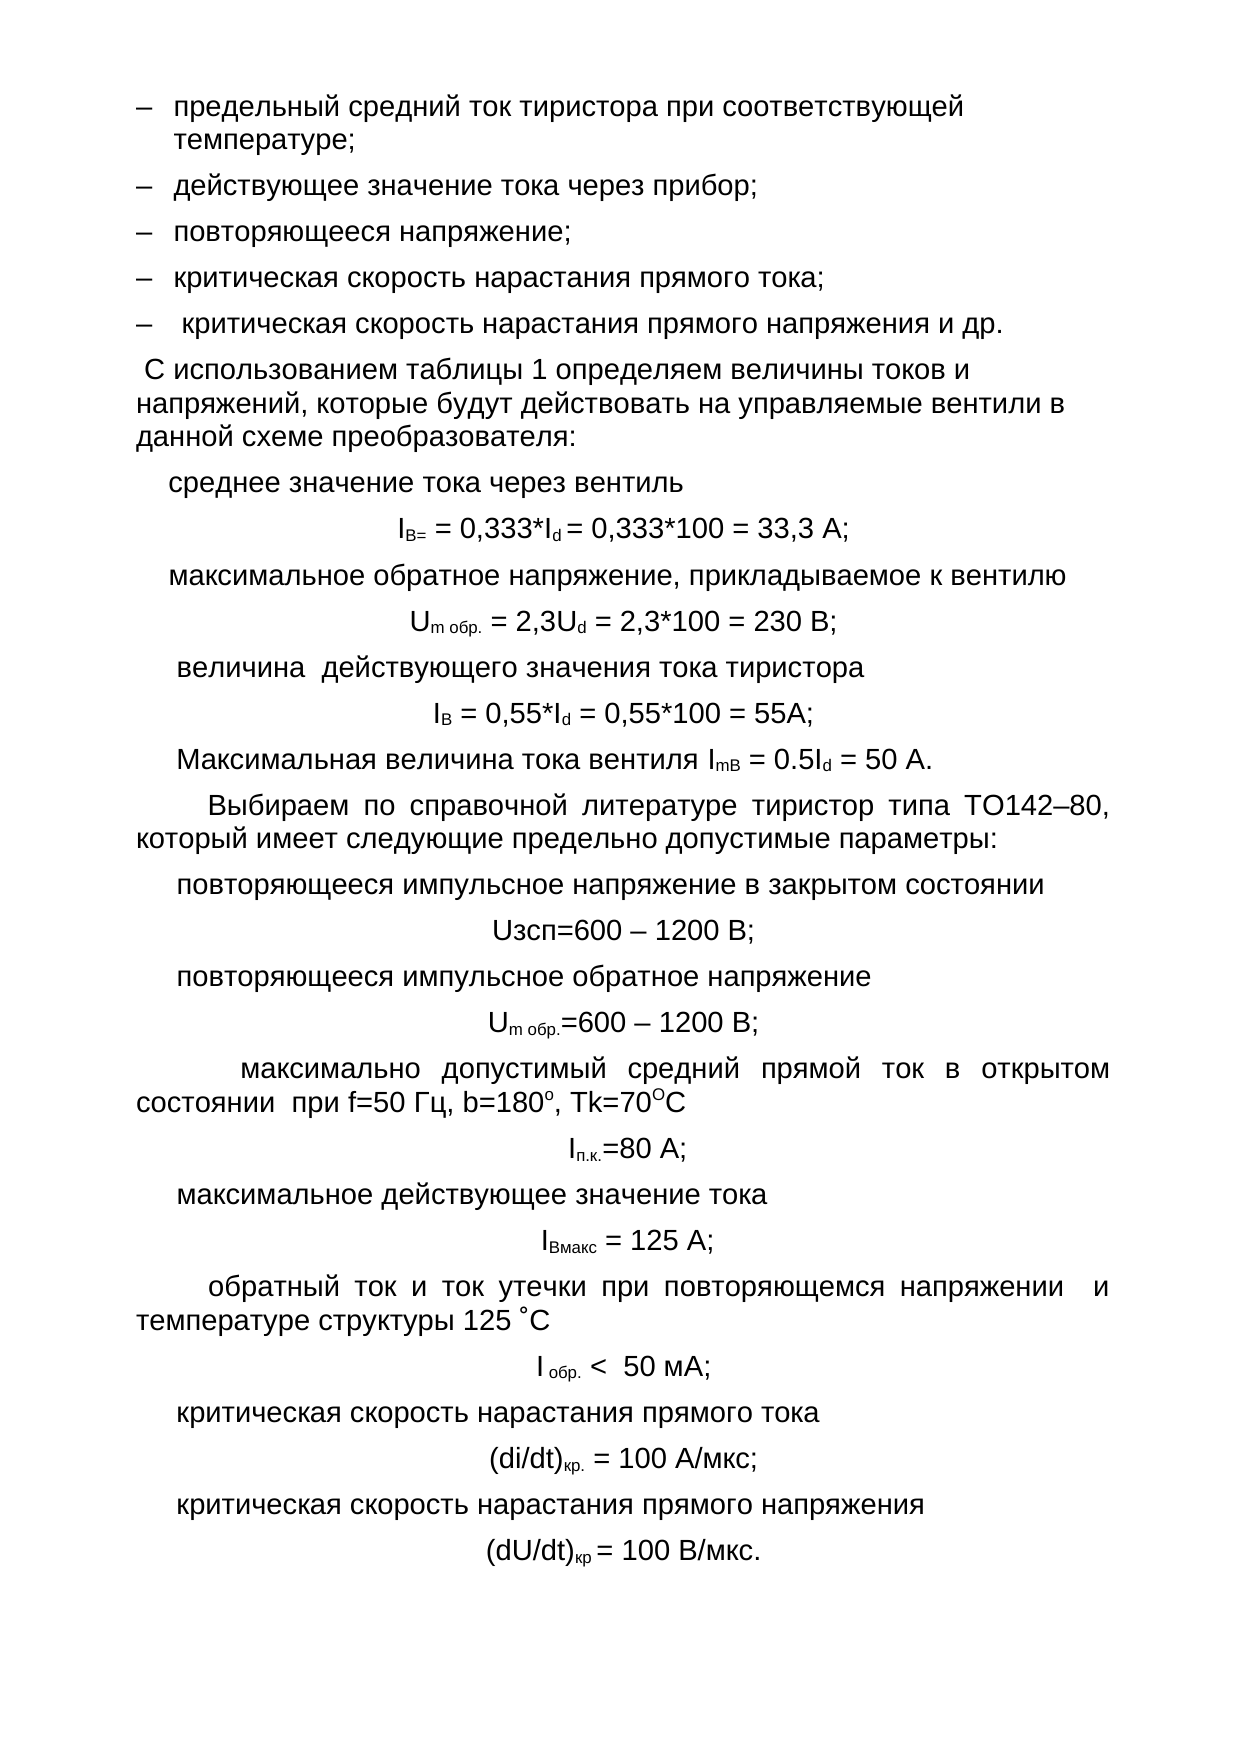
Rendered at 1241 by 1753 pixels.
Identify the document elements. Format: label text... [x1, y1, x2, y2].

text максимальное обратное напряжение, прикладываемое к вентилю [136, 558, 1111, 591]
list критическая скорость нарастания прямого тока; [136, 260, 1111, 294]
text I обр. < 50 мА; [136, 1349, 1111, 1382]
text (di/dt)кр. = 100 А/мкс; [136, 1441, 1111, 1474]
text Um обр.=600 – 1200 В; [136, 1006, 1111, 1039]
text критическая скорость нарастания прямого тока [136, 1395, 1111, 1428]
list предельный средний ток тиристора при соответствующей температуре; [136, 89, 1111, 156]
text повторяющееся импульсное напряжение в закрытом состоянии [136, 867, 1111, 901]
text Максимальная величина тока вентиля ImB = 0.5Id = 50 A. [136, 742, 1111, 775]
text обратный ток и ток утечки при повторяющемся напряжении и температуре структуры 125 ˚С [136, 1269, 1111, 1336]
text критическая скорость нарастания прямого напряжения [136, 1487, 1111, 1521]
text Uзсп=600 – 1200 В; [136, 913, 1111, 947]
text максимально допустимый средний прямой ток в открытом состоянии при f=50 Гц, b=180o, Tk=70oC [136, 1052, 1111, 1119]
text IB= = 0,333*Id = 0,333*100 = 33,3 A; [136, 512, 1111, 545]
text Iп.к.=80 А; [136, 1131, 1111, 1165]
text величина действующего значения тока тиристора [136, 650, 1111, 683]
list повторяющееся напряжение; [136, 214, 1111, 248]
list критическая скорость нарастания прямого напряжения и др. [136, 306, 1111, 340]
text IBмакс = 125 A; [136, 1223, 1111, 1257]
text Um обр. = 2,3Ud = 2,3*100 = 230 B; [136, 604, 1111, 637]
text Выбираем по справочной литературе тиристор типа ТО142–80, который имеет следующие предельно допустимые параметры: [136, 788, 1111, 855]
text С использованием таблицы 1 определяем величины токов и напряжений, которые будут действовать на управляемые вентили в данной схеме преобразователя: [136, 352, 1111, 453]
list действующее значение тока через прибор; [136, 168, 1111, 202]
text (dU/dt)кр = 100 В/мкс. [136, 1533, 1111, 1567]
text среднее значение тока через вентиль [136, 466, 1111, 499]
text повторяющееся импульсное обратное напряжение [136, 959, 1111, 993]
text IB = 0,55*Id = 0,55*100 = 55A; [136, 696, 1111, 729]
text максимальное действующее значение тока [136, 1177, 1111, 1211]
